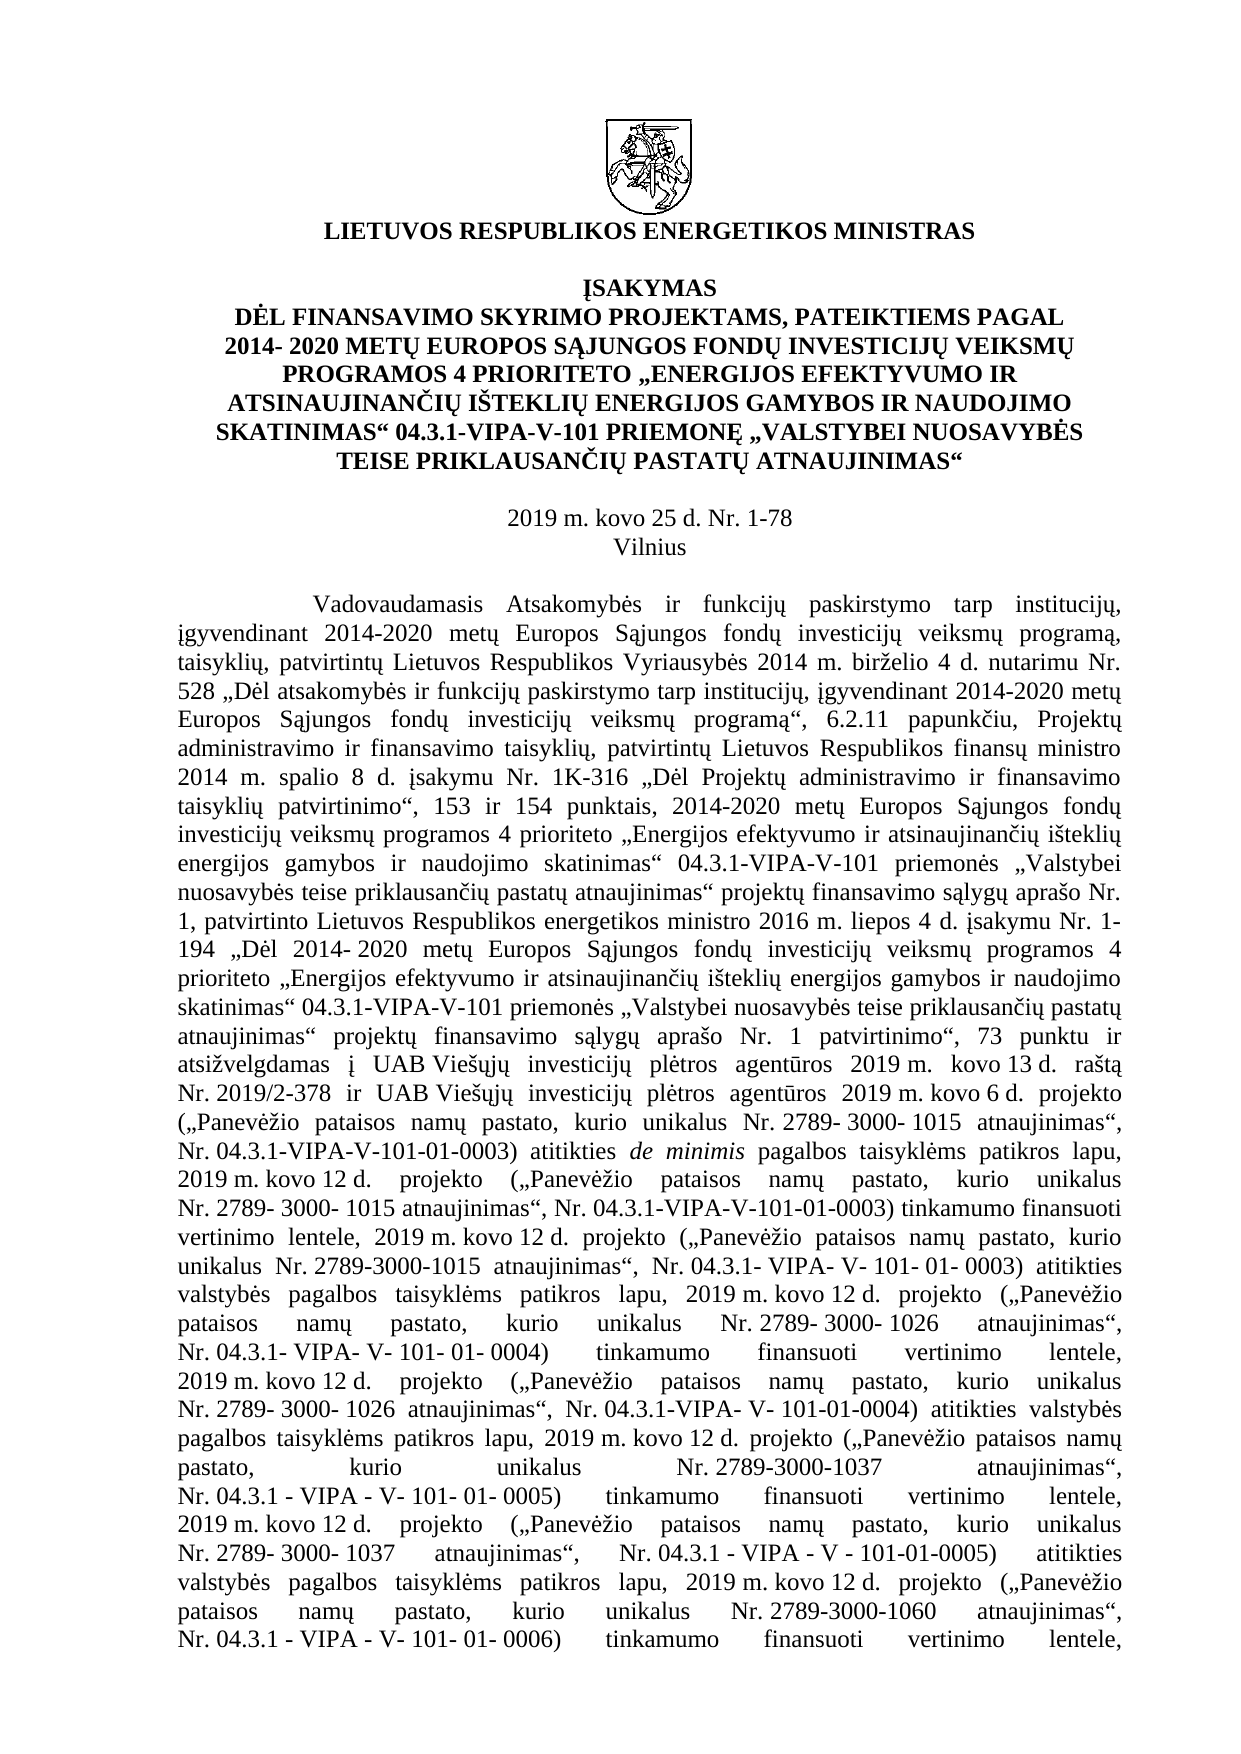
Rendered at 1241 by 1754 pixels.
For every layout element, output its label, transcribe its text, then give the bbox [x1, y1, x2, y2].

text DĖL FINANSAVIMO SKYRIMO PROJEKTAMS, PATEIKTIEMS PAGAL 2014- 2020 METŲ EUROPOS SĄJUNGOS FONDŲ INVESTICIJŲ VEIKSMŲ PROGRAMOS 4 PRIORITETO „Energijos efektyvumo ir atsinaujinančių išteklių energijos gamybos ir naudojimo skatinimas“ 04.3.1-VIPA-V-101 priemonę „Valstybei nuosavybės teise priklausančių pastatų atnaujinimas“ [177, 302, 1122, 474]
text lIETUVOS RESPUBLIKOS energetikos MINISTRAS [177, 118, 1122, 244]
text 2019 m. kovo 25 d. Nr. 1-78 [177, 503, 1122, 532]
picture [605, 118, 694, 216]
text ĮSAKYMAS [177, 273, 1122, 302]
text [177, 589, 1122, 1653]
text Vilnius [177, 532, 1122, 561]
